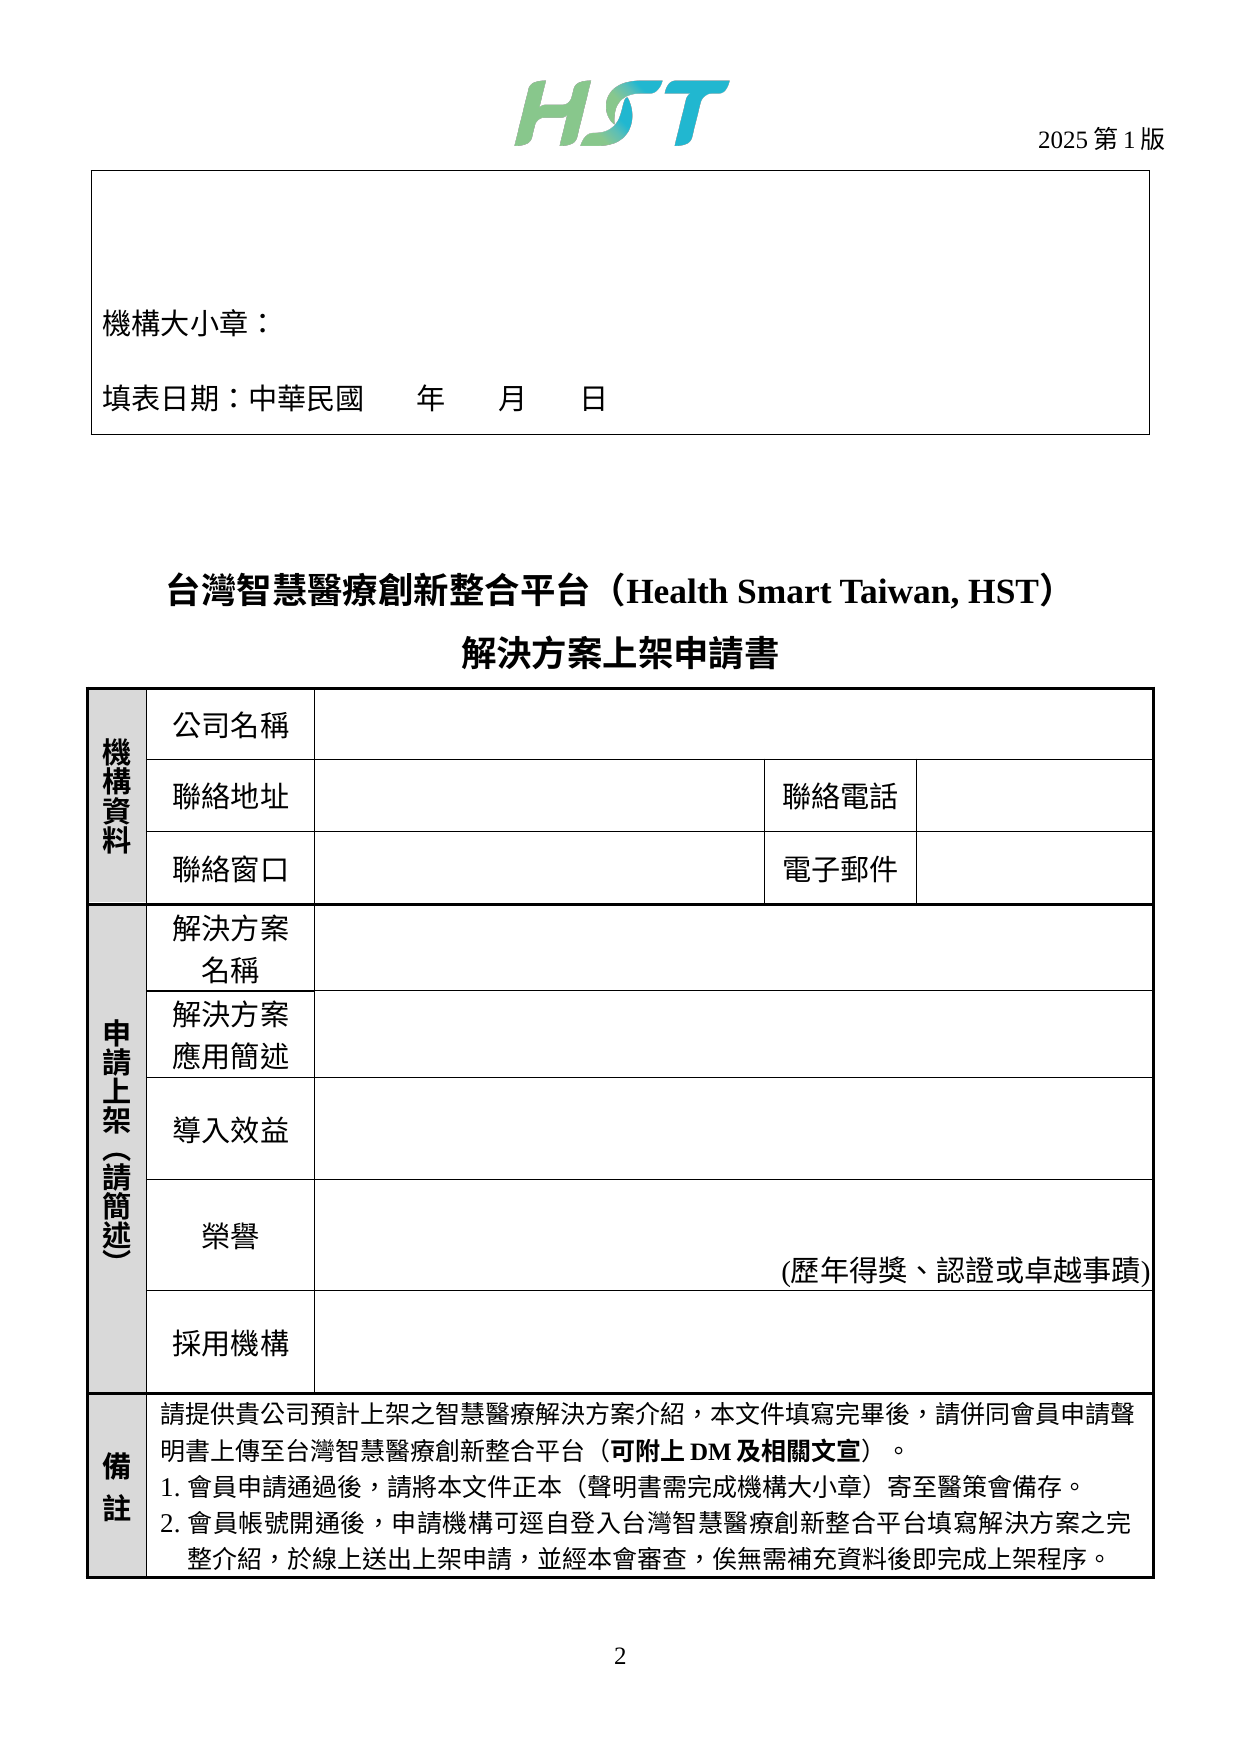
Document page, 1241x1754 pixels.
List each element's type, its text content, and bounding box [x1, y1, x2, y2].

table_cell [315, 1291, 1152, 1392]
table_cell 導入效益 [147, 1078, 314, 1178]
table_cell [315, 832, 764, 902]
table_cell [917, 832, 1152, 902]
picture [496, 71, 744, 155]
table_cell 請提供貴公司預計上架之智慧醫療解決方案介紹，本文件填寫完畢後，請併同會員申請聲明書上傳至台灣智慧醫療創新整合平台（可附上DM及相關文宣）。 會員申請通過後，請將本文件正本（聲明書需完成機構大小章）寄至醫策會備存。 會員帳號開通後，申請機構可逕自登入台灣智慧醫療創新整合平台填寫解決方案之完整介紹，於線上送出上架申請，並經本會審查，俟無需補充資料後即完成上架程序。 [147, 1395, 1152, 1576]
text 台灣智慧醫療創新整合平台（Health Smart Taiwan, HST） [75, 551, 1165, 626]
text 解決方案上架申請書 [75, 626, 1165, 677]
table_cell [315, 906, 1152, 990]
table_cell [917, 760, 1152, 831]
table_cell 申請上架（請簡述） [89, 906, 146, 1392]
table_cell 解決方案 應用簡述 [147, 992, 314, 1076]
table_cell 申請機構名稱： 負責人： 地址： 統一編號： 機構大小章： 填表日期：中華民國 年 月 日 [92, 171, 1149, 434]
table_cell [315, 991, 1152, 1076]
table_cell 聯絡窗口 [147, 832, 314, 902]
table_cell (歷年得獎、認證或卓越事蹟) [315, 1180, 1152, 1289]
table_cell 聯絡電話 [765, 760, 916, 831]
table_cell 備 註 [89, 1395, 146, 1576]
table_cell [315, 1078, 1152, 1178]
table_cell 電子郵件 [765, 832, 916, 902]
table_cell 採用機構 [147, 1291, 314, 1392]
table_cell [315, 760, 764, 831]
table_cell 解決方案 名稱 [147, 906, 314, 990]
table_header 公司名稱 [147, 690, 314, 758]
table_cell 榮譽 [147, 1180, 314, 1289]
table_header [315, 690, 1152, 758]
table_cell 聯絡地址 [147, 760, 314, 831]
table_header 機構資料 [89, 690, 146, 902]
